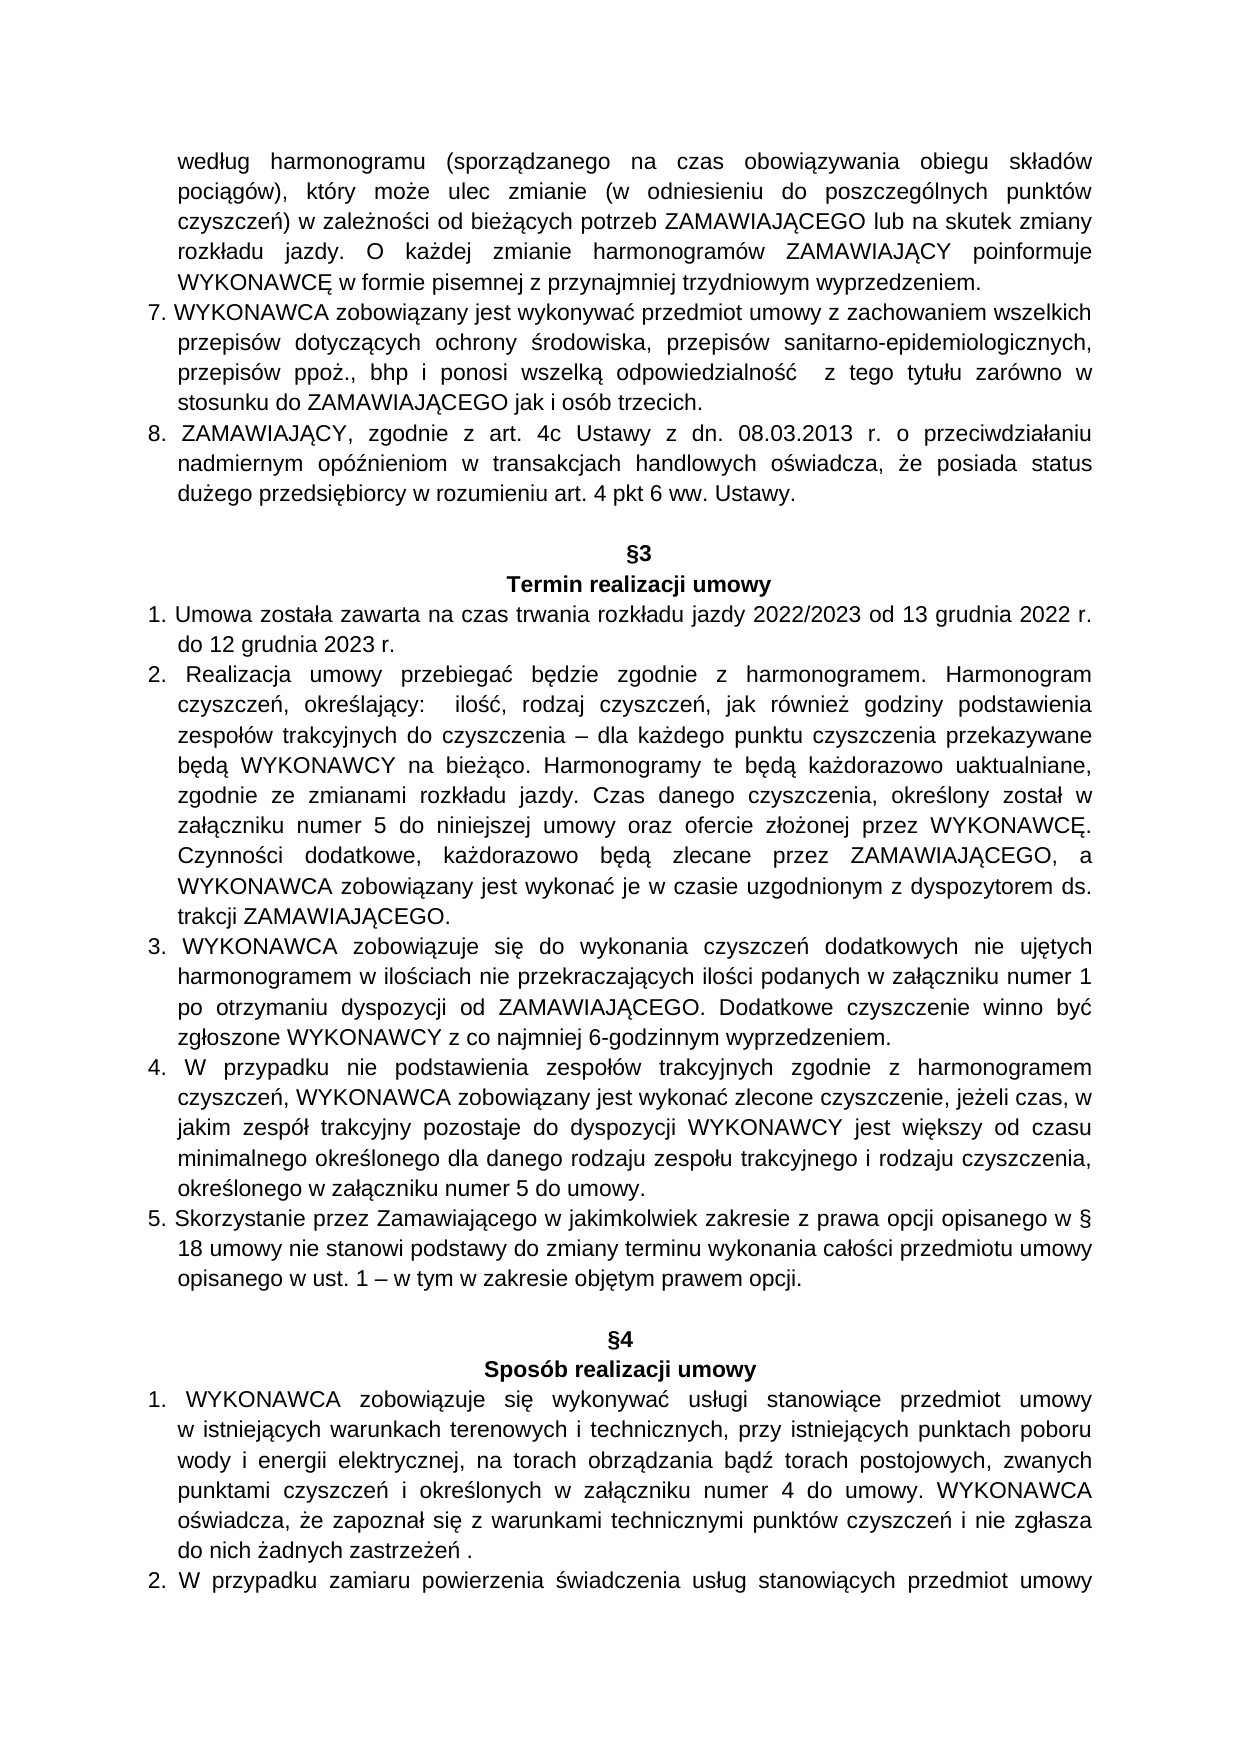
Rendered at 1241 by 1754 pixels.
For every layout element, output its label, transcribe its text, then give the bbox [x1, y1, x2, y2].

text Termin realizacji umowy [185, 571, 1093, 597]
text 3. WYKONAWCA zobowiązuje się do wykonania czyszczeń dodatkowych nie ujętych harmonogramem w ilościach nie przekraczających ilości podanych w załączniku numer 1 po otrzymaniu dyspozycji od ZAMAWIAJĄCEGO. Dodatkowe czyszczenie winno być zgłoszone WYKONAWCY z co najmniej 6-godzinnym wyprzedzeniem. [148, 933, 1093, 1050]
text §4 [148, 1326, 1093, 1352]
text Sposób realizacji umowy [148, 1356, 1093, 1382]
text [148, 1567, 1093, 1594]
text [148, 148, 1093, 295]
text §3 [185, 540, 1093, 567]
text 7. WYKONAWCA zobowiązany jest wykonywać przedmiot umowy z zachowaniem wszelkich przepisów dotyczących ochrony środowiska, przepisów sanitarno-epidemiologicznych, przepisów ppoż., bhp i ponosi wszelką odpowiedzialność z tego tytułu zarówno w stosunku do ZAMAWIAJĄCEGO jak i osób trzecich. [148, 299, 1093, 416]
text 8. ZAMAWIAJĄCY, zgodnie z art. 4c Ustawy z dn. 08.03.2013 r. o przeciwdziałaniu nadmiernym opóźnieniom w transakcjach handlowych oświadcza, że posiada status dużego przedsiębiorcy w rozumieniu art. 4 pkt 6 ww. Ustawy. [148, 419, 1093, 506]
text 1. WYKONAWCA zobowiązuje się wykonywać usługi stanowiące przedmiot umowy w istniejących warunkach terenowych i technicznych, przy istniejących punktach poboru wody i energii elektrycznej, na torach obrządzania bądź torach postojowych, zwanych punktami czyszczeń i określonych w załączniku numer 4 do umowy. WYKONAWCA oświadcza, że zapoznał się z warunkami technicznymi punktów czyszczeń i nie zgłasza do nich żadnych zastrzeżeń . [148, 1386, 1093, 1563]
text 4. W przypadku nie podstawienia zespołów trakcyjnych zgodnie z harmonogramem czyszczeń, WYKONAWCA zobowiązany jest wykonać zlecone czyszczenie, jeżeli czas, w jakim zespół trakcyjny pozostaje do dyspozycji WYKONAWCY jest większy od czasu minimalnego określonego dla danego rodzaju zespołu trakcyjnego i rodzaju czyszczenia, określonego w załączniku numer 5 do umowy. [148, 1054, 1093, 1201]
text 1. Umowa została zawarta na czas trwania rozkładu jazdy 2022/2023 od 13 grudnia 2022 r. do 12 grudnia 2023 r. [148, 601, 1093, 657]
text 2. Realizacja umowy przebiegać będzie zgodnie z harmonogramem. Harmonogram czyszczeń, określający: ilość, rodzaj czyszczeń, jak również godziny podstawienia zespołów trakcyjnych do czyszczenia – dla każdego punktu czyszczenia przekazywane będą WYKONAWCY na bieżąco. Harmonogramy te będą każdorazowo uaktualniane, zgodnie ze zmianami rozkładu jazdy. Czas danego czyszczenia, określony został w załączniku numer 5 do niniejszej umowy oraz ofercie złożonej przez WYKONAWCĘ. Czynności dodatkowe, każdorazowo będą zlecane przez ZAMAWIAJĄCEGO, a WYKONAWCA zobowiązany jest wykonać je w czasie uzgodnionym z dyspozytorem ds. trakcji ZAMAWIAJĄCEGO. [148, 661, 1093, 929]
text 5. Skorzystanie przez Zamawiającego w jakimkolwiek zakresie z prawa opcji opisanego w § 18 umowy nie stanowi podstawy do zmiany terminu wykonania całości przedmiotu umowy opisanego w ust. 1 – w tym w zakresie objętym prawem opcji. [148, 1205, 1093, 1292]
